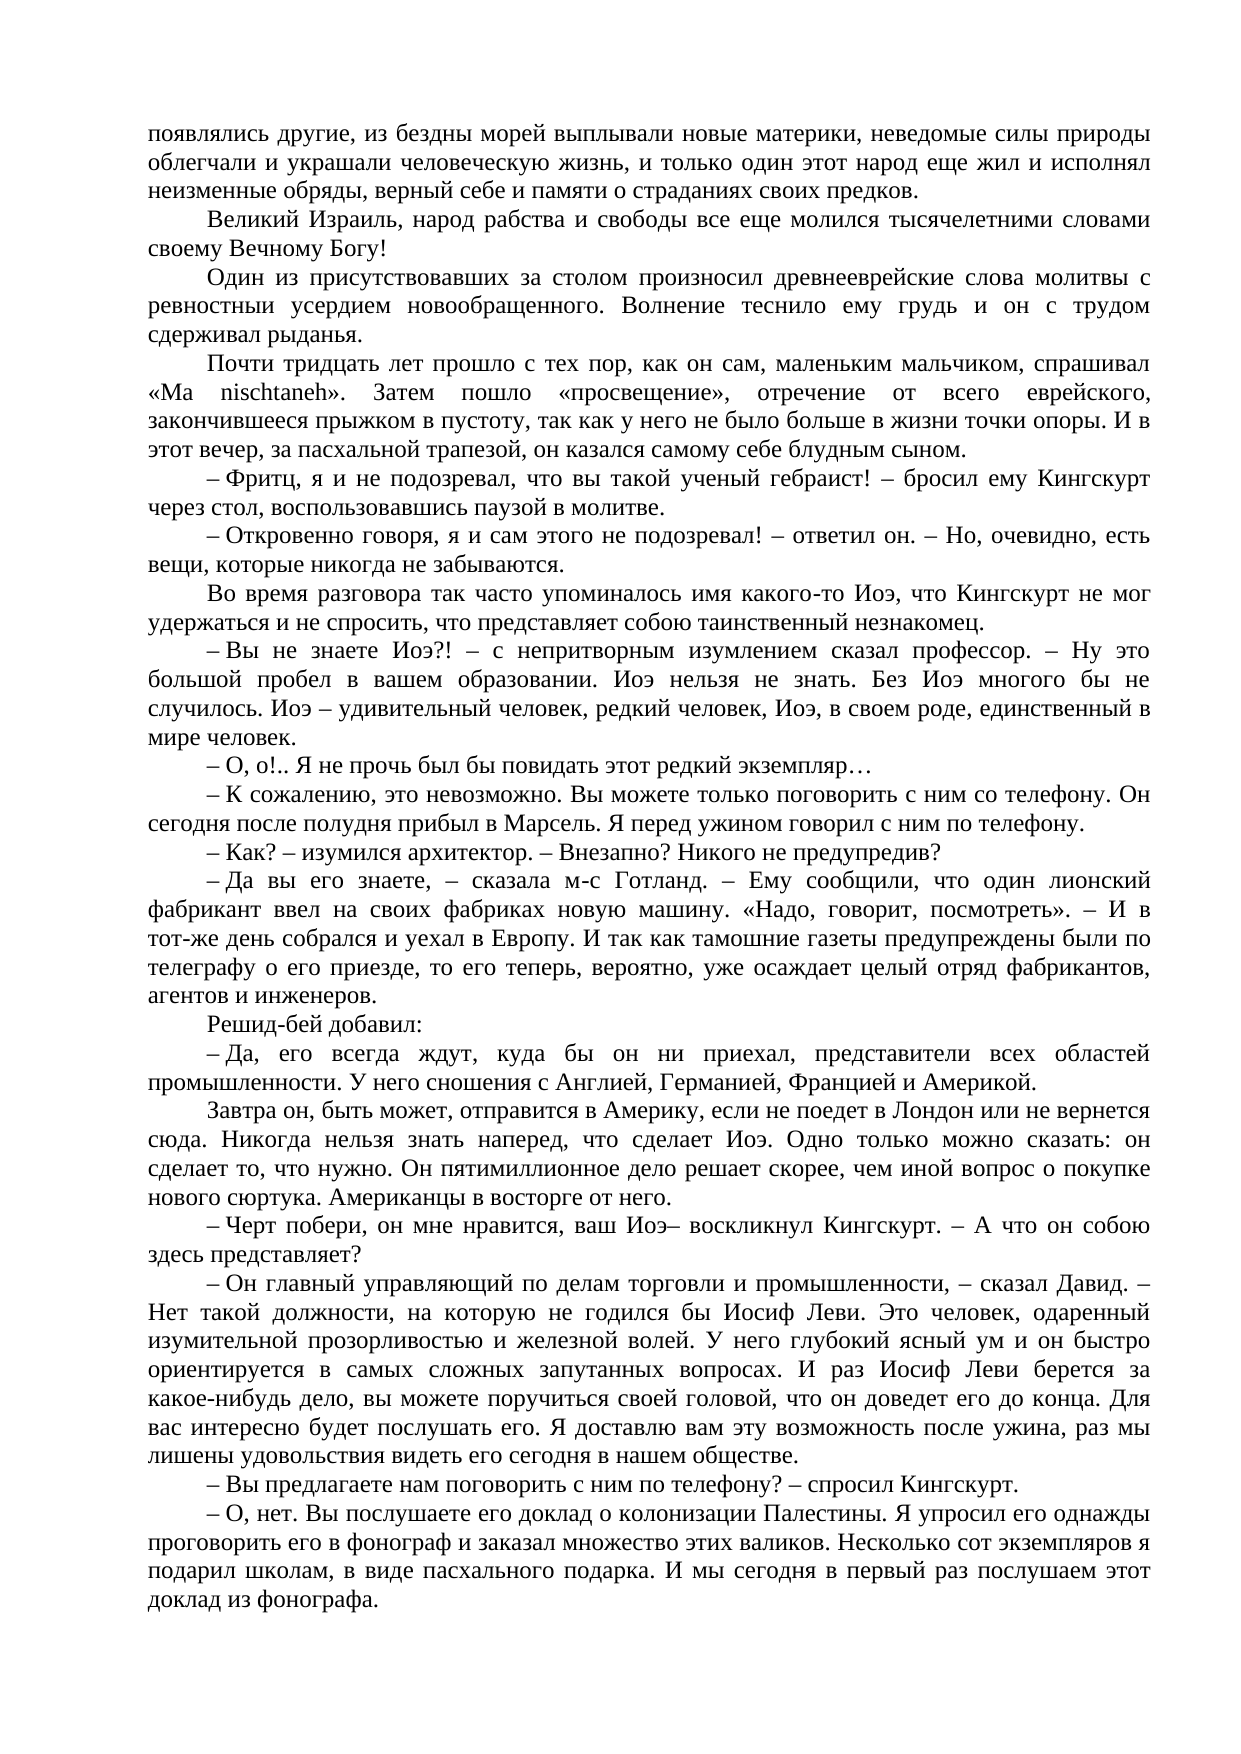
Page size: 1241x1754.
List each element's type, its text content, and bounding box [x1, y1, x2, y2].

text – Он главный управляющий по делам торговли и промышленности, – сказал Давид. – Нет такой должности, на которую не годился бы Иосиф Леви. Это человек, одаренный изумительной прозорливостью и железной волей. У него глубокий ясный ум и он быстро ориентируется в самых сложных запутанных вопросах. И раз Иосиф Леви берется за какое-нибудь дело, вы можете поручиться своей головой, что он доведет его до конца. Для вас интересно будет послушать его. Я доставлю вам эту возможность после ужина, раз мы лишены удовольствия видеть его сегодня в нашем обществе. [148, 1268, 1152, 1469]
text – Вы предлагаете нам поговорить с ним по телефону? – спросил Кингскурт. [148, 1469, 1152, 1498]
text – Да вы его знаете, – сказала м-с Готланд. – Ему сообщили, что один лионский фабрикант ввел на своих фабриках новую машину. «Надо, говорит, посмотреть». – И в тот-же день собрался и уехал в Европу. И так как тамошние газеты предупреждены были по телеграфу о его приезде, то его теперь, вероятно, уже осаждает целый отряд фабрикантов, агентов и инженеров. [148, 866, 1152, 1009]
text Решид-бей добавил: [148, 1009, 1152, 1038]
text – Вы не знаете Иоэ?! – с непритворным изумлением сказал профессор. – Ну это большой пробел в вашем образовании. Иоэ нельзя не знать. Без Иоэ многого бы не случилось. Иоэ – удивительный человек, редкий человек, Иоэ, в своем роде, единственный в мире человек. [148, 636, 1152, 751]
text – О, нет. Вы послушаете его доклад о колонизации Палестины. Я упросил его однажды проговорить его в фонограф и заказал множество этих валиков. Несколько сот экземпляров я подарил школам, в виде пасхального подарка. И мы сегодня в первый раз послушаем этот доклад из фонографа. [148, 1498, 1152, 1613]
text – О, о!.. Я не прочь был бы повидать этот редкий экземпляр… [148, 751, 1152, 779]
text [148, 118, 1152, 204]
text Завтра он, быть может, отправится в Америку, если не поедет в Лондон или не вернется сюда. Никогда нельзя знать наперед, что сделает Иоэ. Одно только можно сказать: он сделает то, что нужно. Он пятимиллионное дело решает скорее, чем иной вопрос о покупке нового сюртука. Американцы в восторге от него. [148, 1096, 1152, 1211]
text – Откровенно говоря, я и сам этого не подозревал! – ответил он. – Но, очевидно, есть вещи, которые никогда не забываются. [148, 521, 1152, 578]
text – Фритц, я и не подозревал, что вы такой ученый гебраист! – бросил ему Кингскурт через стол, воспользовавшись паузой в молитве. [148, 463, 1152, 521]
text Во время разговора так часто упоминалось имя какого-то Иоэ, что Кингскурт не мог удержаться и не спросить, что представляет собою таинственный незнакомец. [148, 578, 1152, 636]
text – К сожалению, это невозможно. Вы можете только поговорить с ним со телефону. Он сегодня после полудня прибыл в Марсель. Я перед ужином говорил с ним по телефону. [148, 779, 1152, 837]
text – Как? – изумился архитектор. – Внезапно? Никого не предупредив? [148, 837, 1152, 866]
text – Черт побери, он мне нравится, ваш Иоэ– воскликнул Кингскурт. – А что он собою здесь представляет? [148, 1211, 1152, 1268]
text – Да, его всегда ждут, куда бы он ни приехал, представители всех областей промышленности. У него сношения с Англией, Германией, Францией и Америкой. [148, 1038, 1152, 1096]
text Почти тридцать лет прошло с тех пор, как он сам, маленьким мальчиком, спрашивал «Ma nischtaneh». Затем пошло «просвещение», отречение от всего еврейского, закончившееся прыжком в пустоту, так как у него не было больше в жизни точки опоры. И в этот вечер, за пасхальной трапезой, он казался самому себе блудным сыном. [148, 348, 1152, 463]
text Великий Израиль, народ рабства и свободы все еще молился тысячелетними словами своему Вечному Богу! [148, 204, 1152, 262]
text Один из присутствовавших за столом произносил древнееврейские слова молитвы с ревностныи усердием новообращенного. Волнение теснило ему грудь и он с трудом сдерживал рыданья. [148, 262, 1152, 348]
